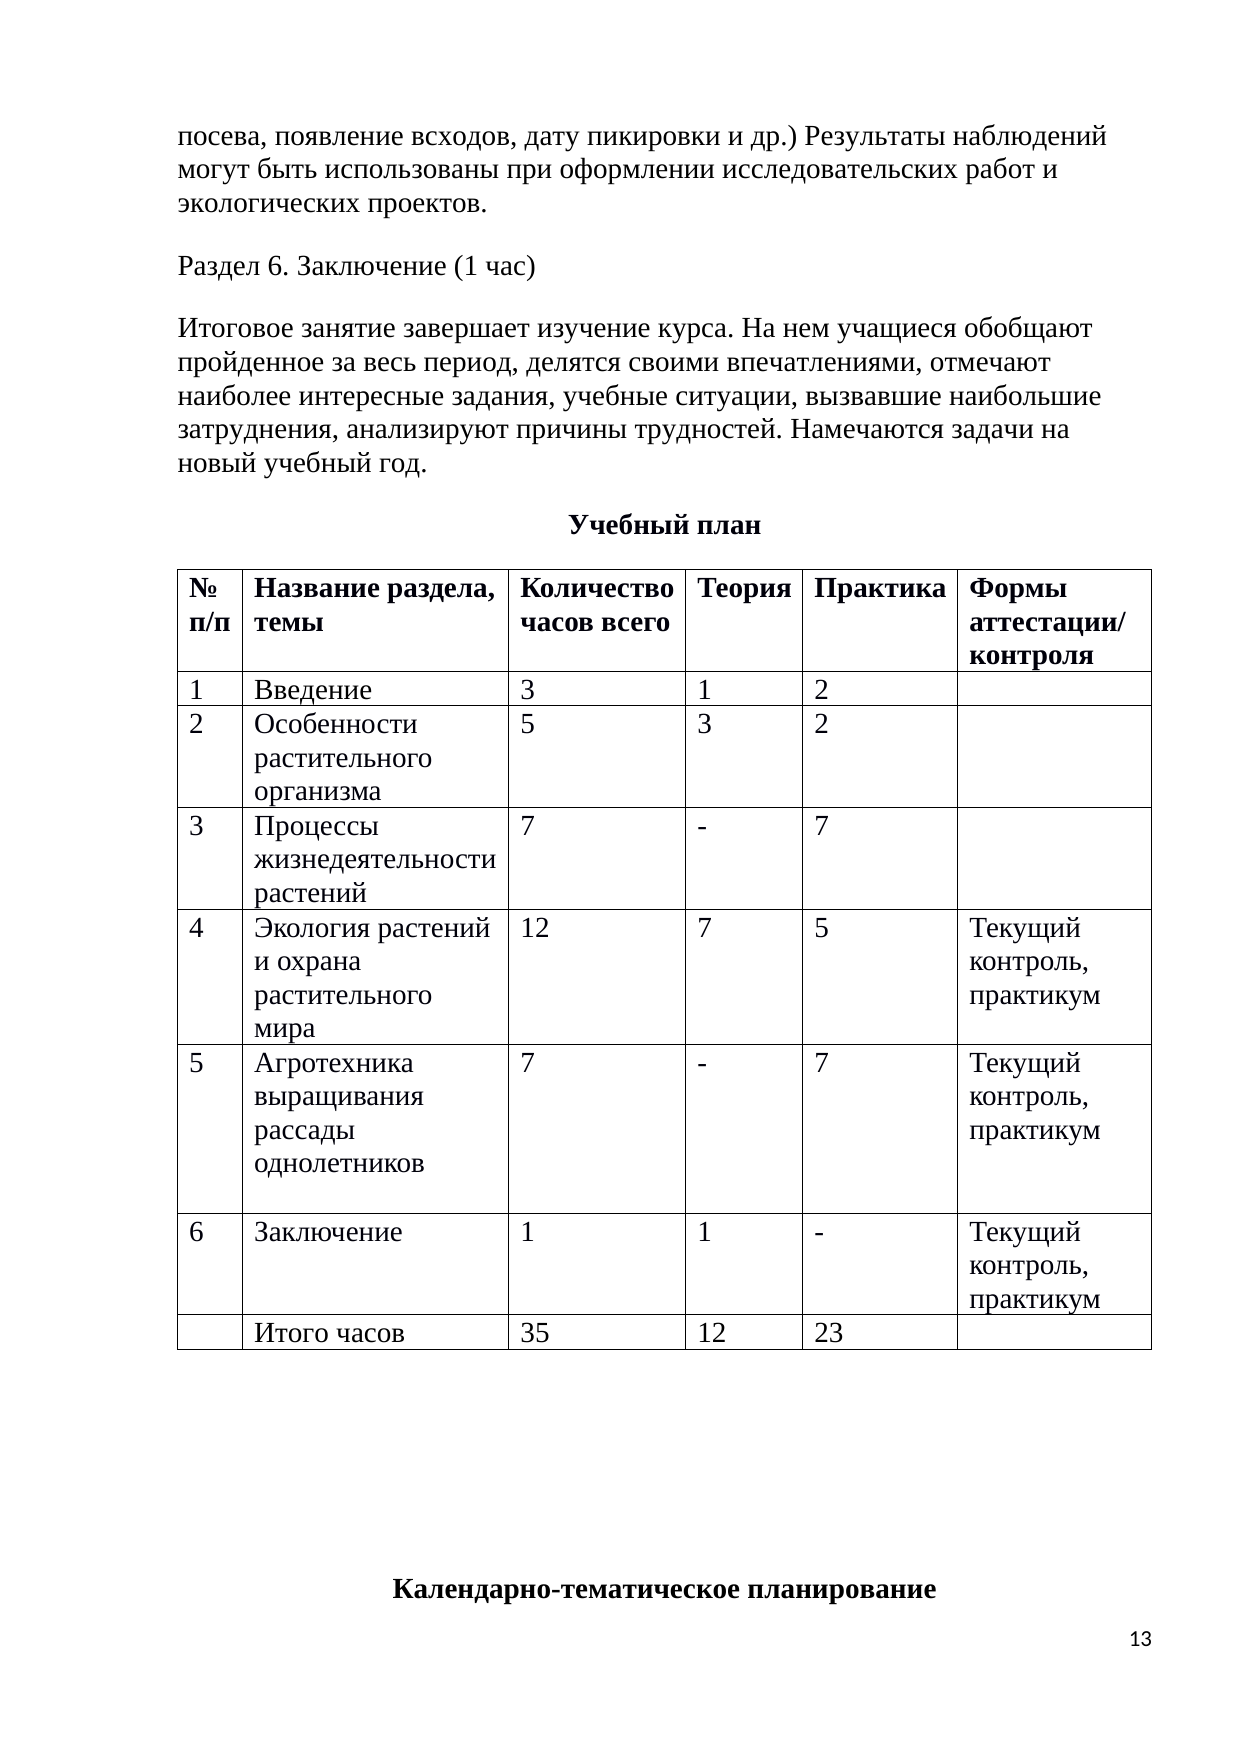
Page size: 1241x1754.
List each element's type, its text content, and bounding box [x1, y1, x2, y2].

table_cell Экология растений и охрана растительного мира [243, 910, 508, 1044]
table_cell 35 [509, 1315, 685, 1349]
table_cell - [686, 1045, 802, 1213]
table_header Название раздела, темы [243, 570, 508, 671]
text Раздел 6. Заключение (1 час) [177, 248, 1152, 281]
table_cell 4 [178, 910, 242, 1044]
table_cell 7 [803, 1045, 957, 1213]
table_cell [958, 672, 1151, 705]
table_header Практика [803, 570, 957, 671]
table_cell - [686, 808, 802, 909]
table_cell 1 [686, 672, 802, 705]
table_cell [958, 808, 1151, 909]
table_cell Введение [243, 672, 508, 705]
table_cell Особенности растительного организма [243, 706, 508, 807]
table_cell 3 [178, 808, 242, 909]
table_cell 2 [803, 706, 957, 807]
table_cell 1 [178, 672, 242, 705]
table_cell Процессы жизнедеятельности растений [243, 808, 508, 909]
table_cell 3 [686, 706, 802, 807]
table_cell 7 [686, 910, 802, 1044]
table_cell 7 [509, 808, 685, 909]
table_cell 1 [509, 1214, 685, 1314]
table_cell 7 [803, 808, 957, 909]
table_cell - [803, 1214, 957, 1314]
table_cell 5 [803, 910, 957, 1044]
table_cell 23 [803, 1315, 957, 1349]
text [177, 118, 1152, 219]
table_cell Текущий контроль, практикум [958, 1214, 1151, 1314]
text Итоговое занятие завершает изучение курса. На нем учащиеся обобщают пройденное за весь период, делятся своими впечатлениями, отмечают наиболее интересные задания, учебные ситуации, вызвавшие наибольшие затруднения, анализируют причины трудностей. Намечаются задачи на новый учебный год. [177, 311, 1152, 478]
text Учебный план [177, 507, 1152, 541]
table_header Количество часов всего [509, 570, 685, 671]
table_cell Агротехника выращивания рассады однолетников [243, 1045, 508, 1213]
table_header № п/п [178, 570, 242, 671]
table_cell Текущий контроль, практикум [958, 910, 1151, 1044]
table_cell 2 [178, 706, 242, 807]
table_cell 5 [509, 706, 685, 807]
table_cell 12 [509, 910, 685, 1044]
table_cell Итого часов [243, 1315, 508, 1349]
table_cell [958, 1315, 1151, 1349]
table_cell 7 [509, 1045, 685, 1213]
table_header Формы аттестации/ контроля [958, 570, 1151, 671]
table_cell 1 [686, 1214, 802, 1314]
text Календарно-тематическое планирование [177, 1572, 1152, 1605]
table_cell [178, 1315, 242, 1349]
table_header Теория [686, 570, 802, 671]
table_cell Заключение [243, 1214, 508, 1314]
table_cell [958, 706, 1151, 807]
table_cell 3 [509, 672, 685, 705]
table_cell 12 [686, 1315, 802, 1349]
table_cell 2 [803, 672, 957, 705]
table_cell 6 [178, 1214, 242, 1314]
table_cell 5 [178, 1045, 242, 1213]
table_cell Текущий контроль, практикум [958, 1045, 1151, 1213]
